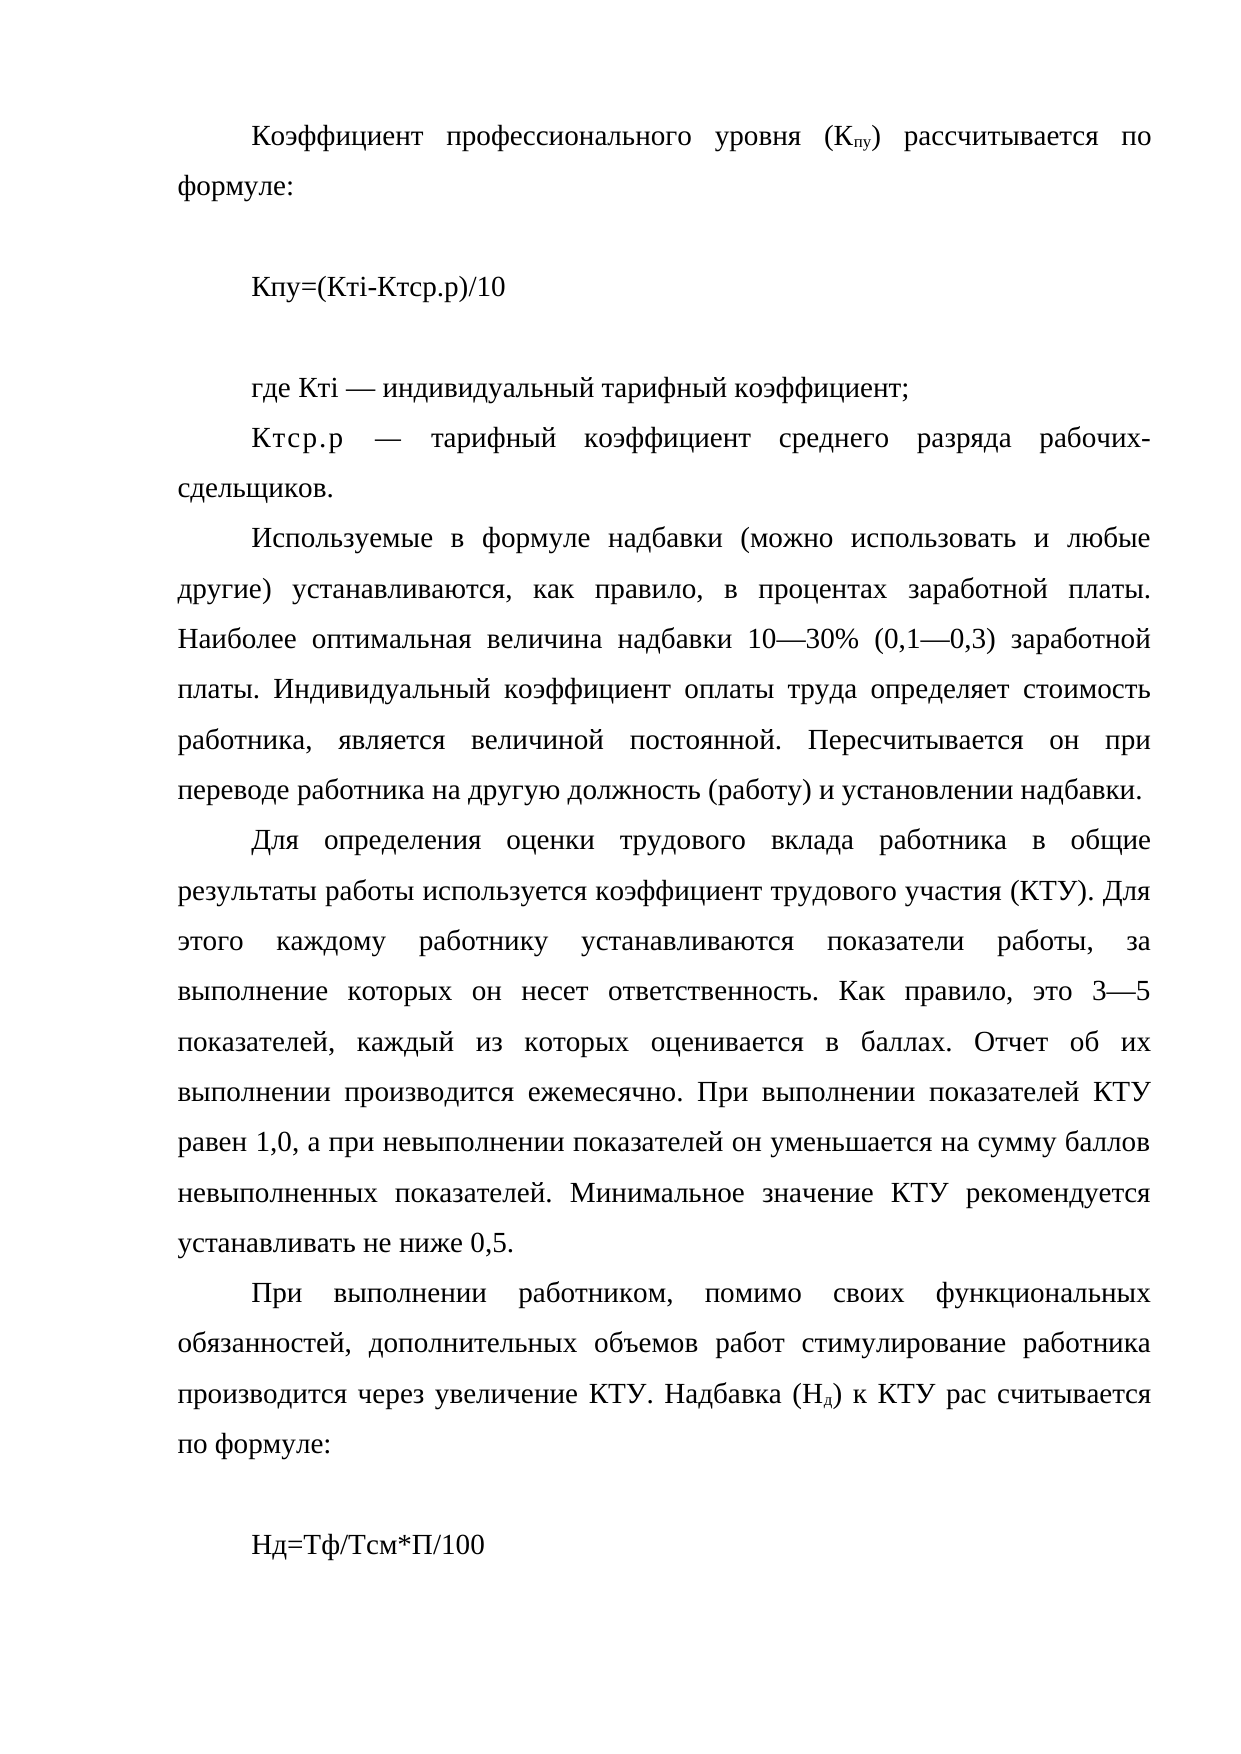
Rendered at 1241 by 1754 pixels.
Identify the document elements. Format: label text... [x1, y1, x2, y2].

text Коэффициент профессионального уровня (Кпу) рассчитывается по формуле: [177, 118, 1152, 202]
text где Ктi — индивидуальный тарифный коэффициент; [177, 370, 1152, 403]
text Используемые в формуле надбавки (можно использовать и любые другие) устанавливаются, как правило, в процентах заработной платы. Наиболее оптимальная величина надбавки 10—30% (0,1—0,3) заработной платы. Индивидуальный коэффициент оплаты труда определяет стоимость работника, является величиной постоянной. Пересчитывается он при переводе работника на другую должность (работу) и установлении надбавки. [177, 521, 1152, 806]
text Нд=Тф/Тсм*П/100 [177, 1527, 1152, 1560]
text Для определения оценки трудового вклада работника в общие результаты работы используется коэффициент трудового участия (КТУ). Для этого каждому работнику устанавливаются показатели работы, за выполнение которых он несет ответственность. Как правило, это 3—5 показателей, каждый из которых оценивается в баллах. Отчет об их выполнении производится ежемесячно. При выполнении показателей КТУ равен 1,0, а при невыполнении показателей он уменьшается на сумму баллов невыполненных показателей. Минимальное значение КТУ рекомендуется устанавливать не ниже 0,5. [177, 822, 1152, 1258]
text Кпу=(Ктi-Ктср.р)/10 [177, 269, 1152, 303]
text При выполнении работником, помимо своих функциональных обязанностей, дополнительных объемов работ стимулирование работника производится через увеличение КТУ. Надбавка (Нд) к КТУ рас считывается по формуле: [177, 1275, 1152, 1460]
text Ктср.р — тарифный коэффициент среднего разряда рабочих-сдельщиков. [177, 420, 1152, 504]
